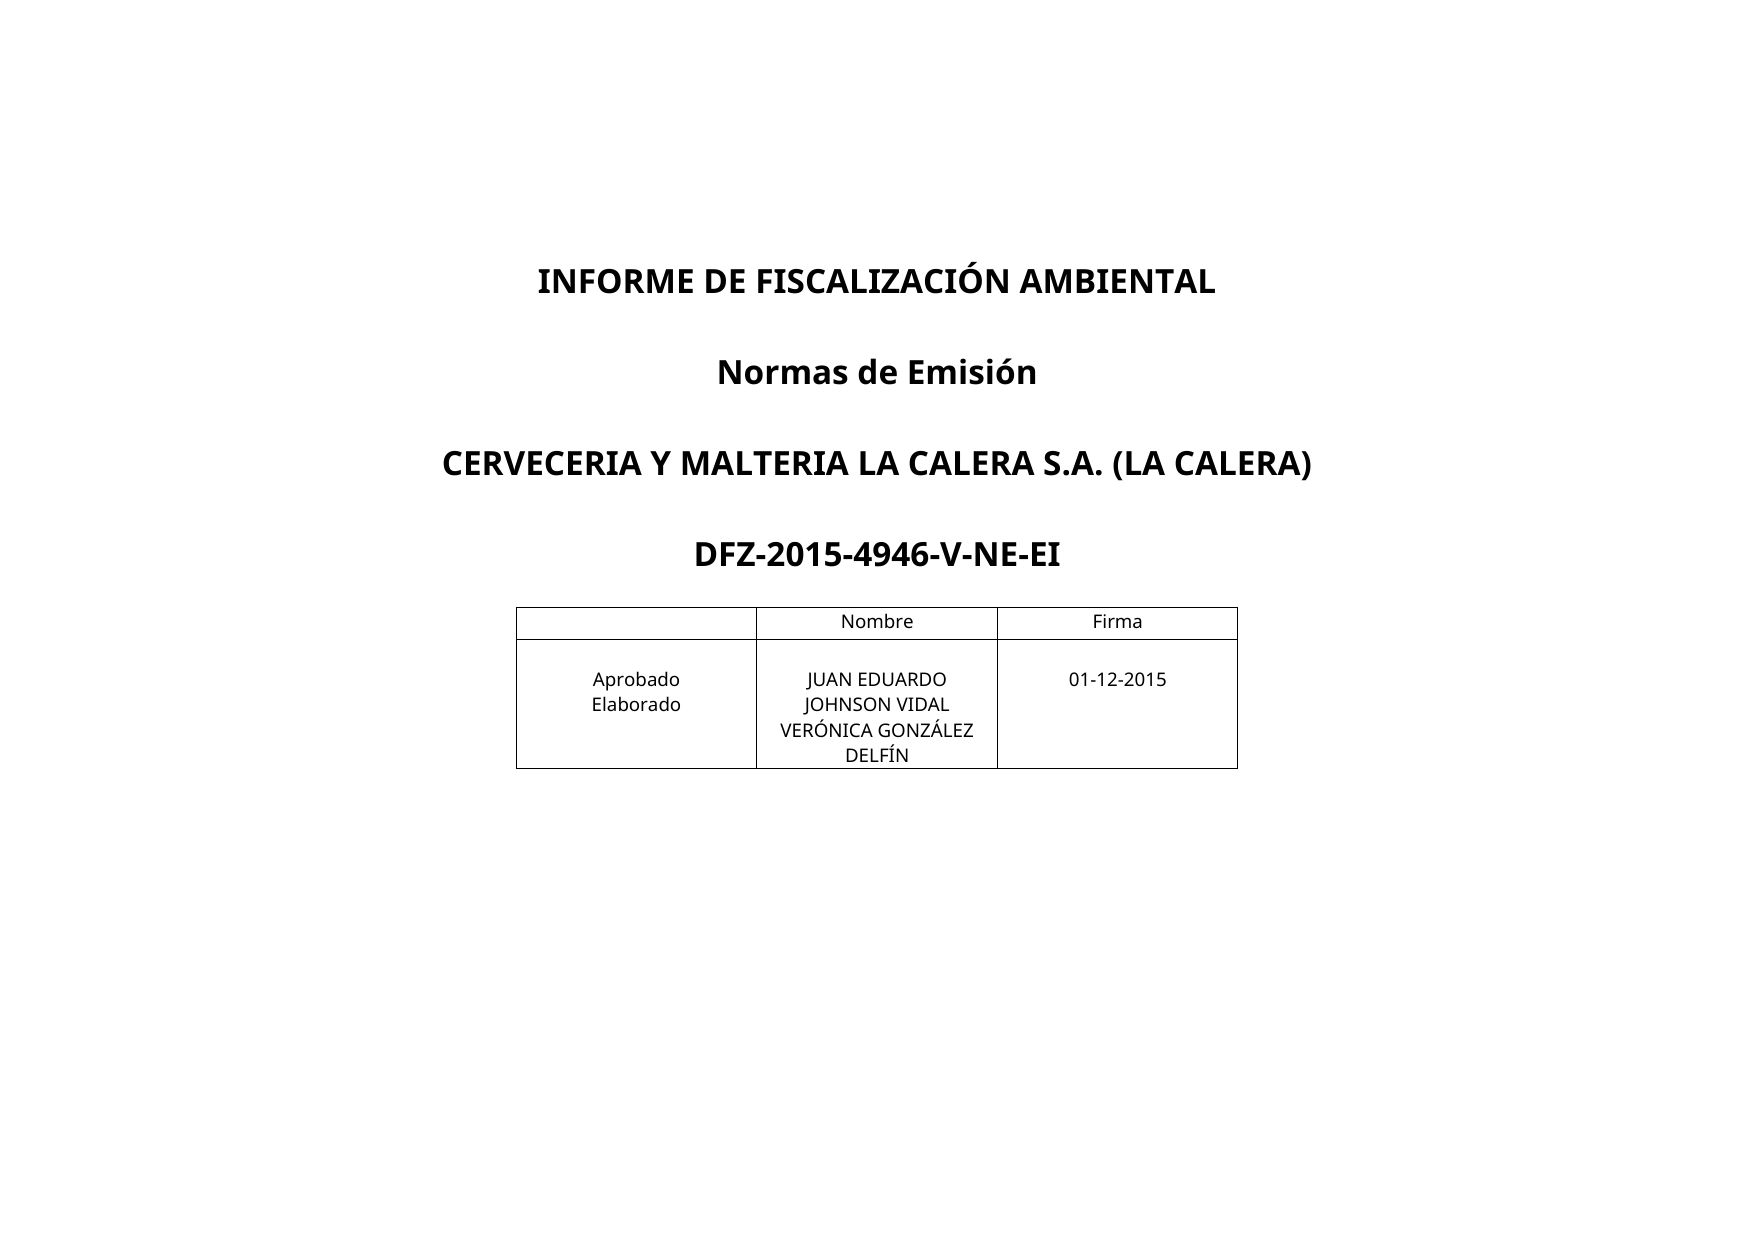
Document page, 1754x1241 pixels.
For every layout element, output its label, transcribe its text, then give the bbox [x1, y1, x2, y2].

table_header [517, 608, 756, 639]
text CERVECERIA Y MALTERIA LA CALERA S.A. (LA CALERA) [150, 394, 1604, 485]
table_header Nombre [757, 608, 997, 639]
text DFZ-2015-4946-V-NE-EI [150, 485, 1604, 576]
text INFORME DE FISCALIZACIÓN AMBIENTAL [150, 212, 1604, 303]
table_cell JUAN EDUARDO JOHNSON VIDAL VERÓNICA GONZÁLEZ DELFÍN [757, 640, 997, 768]
text Normas de Emisión [150, 303, 1604, 394]
table_cell 01-12-2015 [998, 640, 1237, 768]
table_cell Aprobado Elaborado [517, 640, 756, 768]
table_header Firma [998, 608, 1237, 639]
